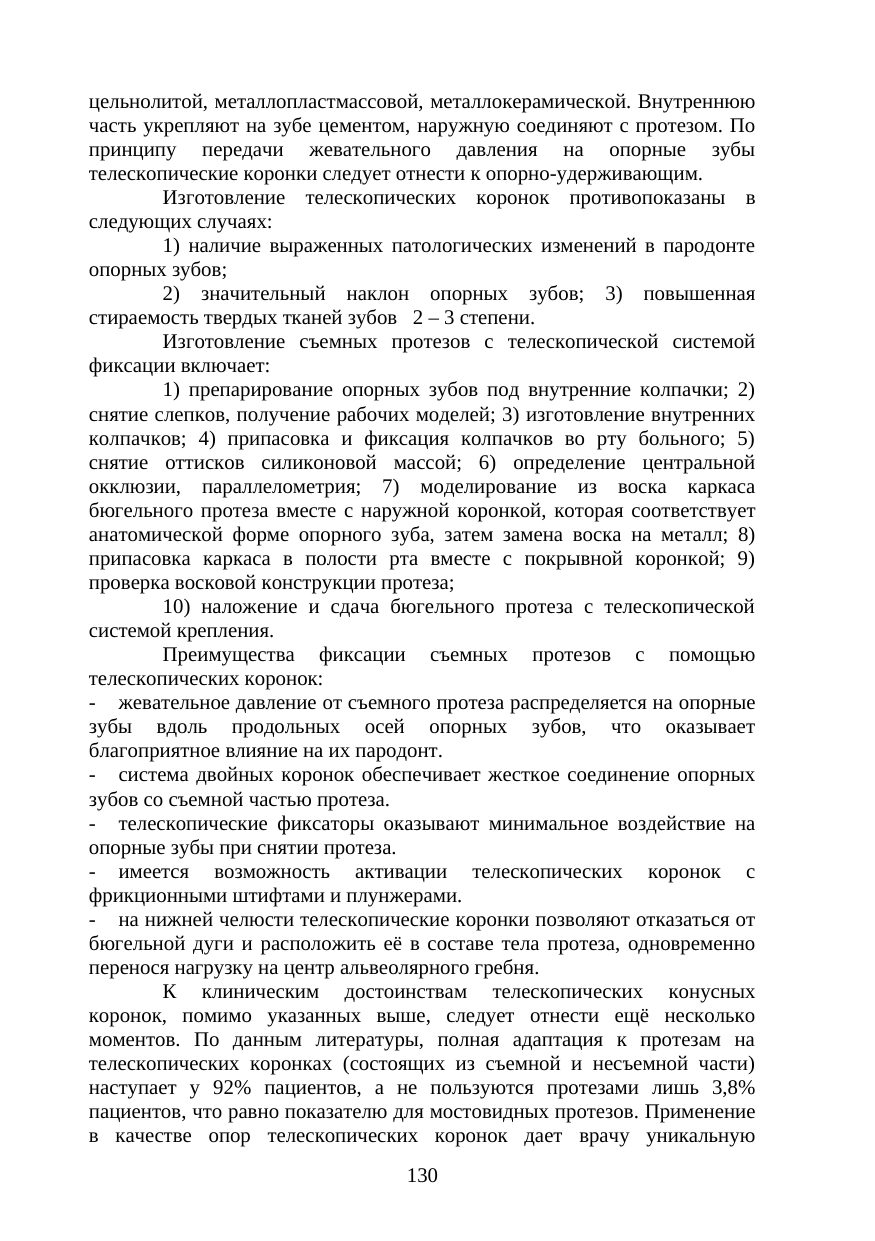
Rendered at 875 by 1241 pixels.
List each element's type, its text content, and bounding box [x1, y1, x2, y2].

text 1) препарирование опорных зубов под внутренние колпачки; 2) снятие слепков, получение рабочих моделей; 3) изготовление внутренних колпачков; 4) припасовка и фиксация колпачков во рту больного; 5) снятие оттисков силиконовой массой; 6) определение центральной окклюзии, параллелометрия; 7) моделирование из воска каркаса бюгельного протеза вместе с наружной коронкой, которая соответствует анатомической форме опорного зуба, затем замена воска на металл; 8) припасовка каркаса в полости рта вместе с покрывной коронкой; 9) проверка восковой конструкции протеза; [89, 377, 756, 594]
text Преимущества фиксации съемных протезов с помощью телескопических коронок: [89, 642, 756, 690]
list на нижней челюсти телескопические коронки позволяют отказаться от бюгельной дуги и расположить её в составе тела протеза, одновременно перенося нагрузку на центр альвеолярного гребня. [89, 907, 756, 979]
list жевательное давление от съемного протеза распределяется на опорные зубы вдоль продольных осей опорных зубов, что оказывает благоприятное влияние на их пародонт. [89, 690, 756, 762]
text 2) значительный наклон опорных зубов; 3) повышенная стираемость твердых тканей зубов 2 – 3 степени. [89, 281, 756, 329]
text Изготовление съемных протезов с телескопической системой фиксации включает: [89, 329, 756, 377]
list имеется возможность активации телескопических коронок с фрикционными штифтами и плунжерами. [89, 859, 756, 907]
text Изготовление телескопических коронок противопоказаны в следующих случаях: [89, 185, 756, 233]
list телескопические фиксаторы оказывают минимальное воздействие на опорные зубы при снятии протеза. [89, 811, 756, 859]
text 10) наложение и сдача бюгельного протеза с телескопической системой крепления. [89, 594, 756, 642]
text 1) наличие выраженных патологических изменений в пародонте опорных зубов; [89, 233, 756, 281]
list система двойных коронок обеспечивает жесткое соединение опорных зубов со съемной частью протеза. [89, 762, 756, 811]
